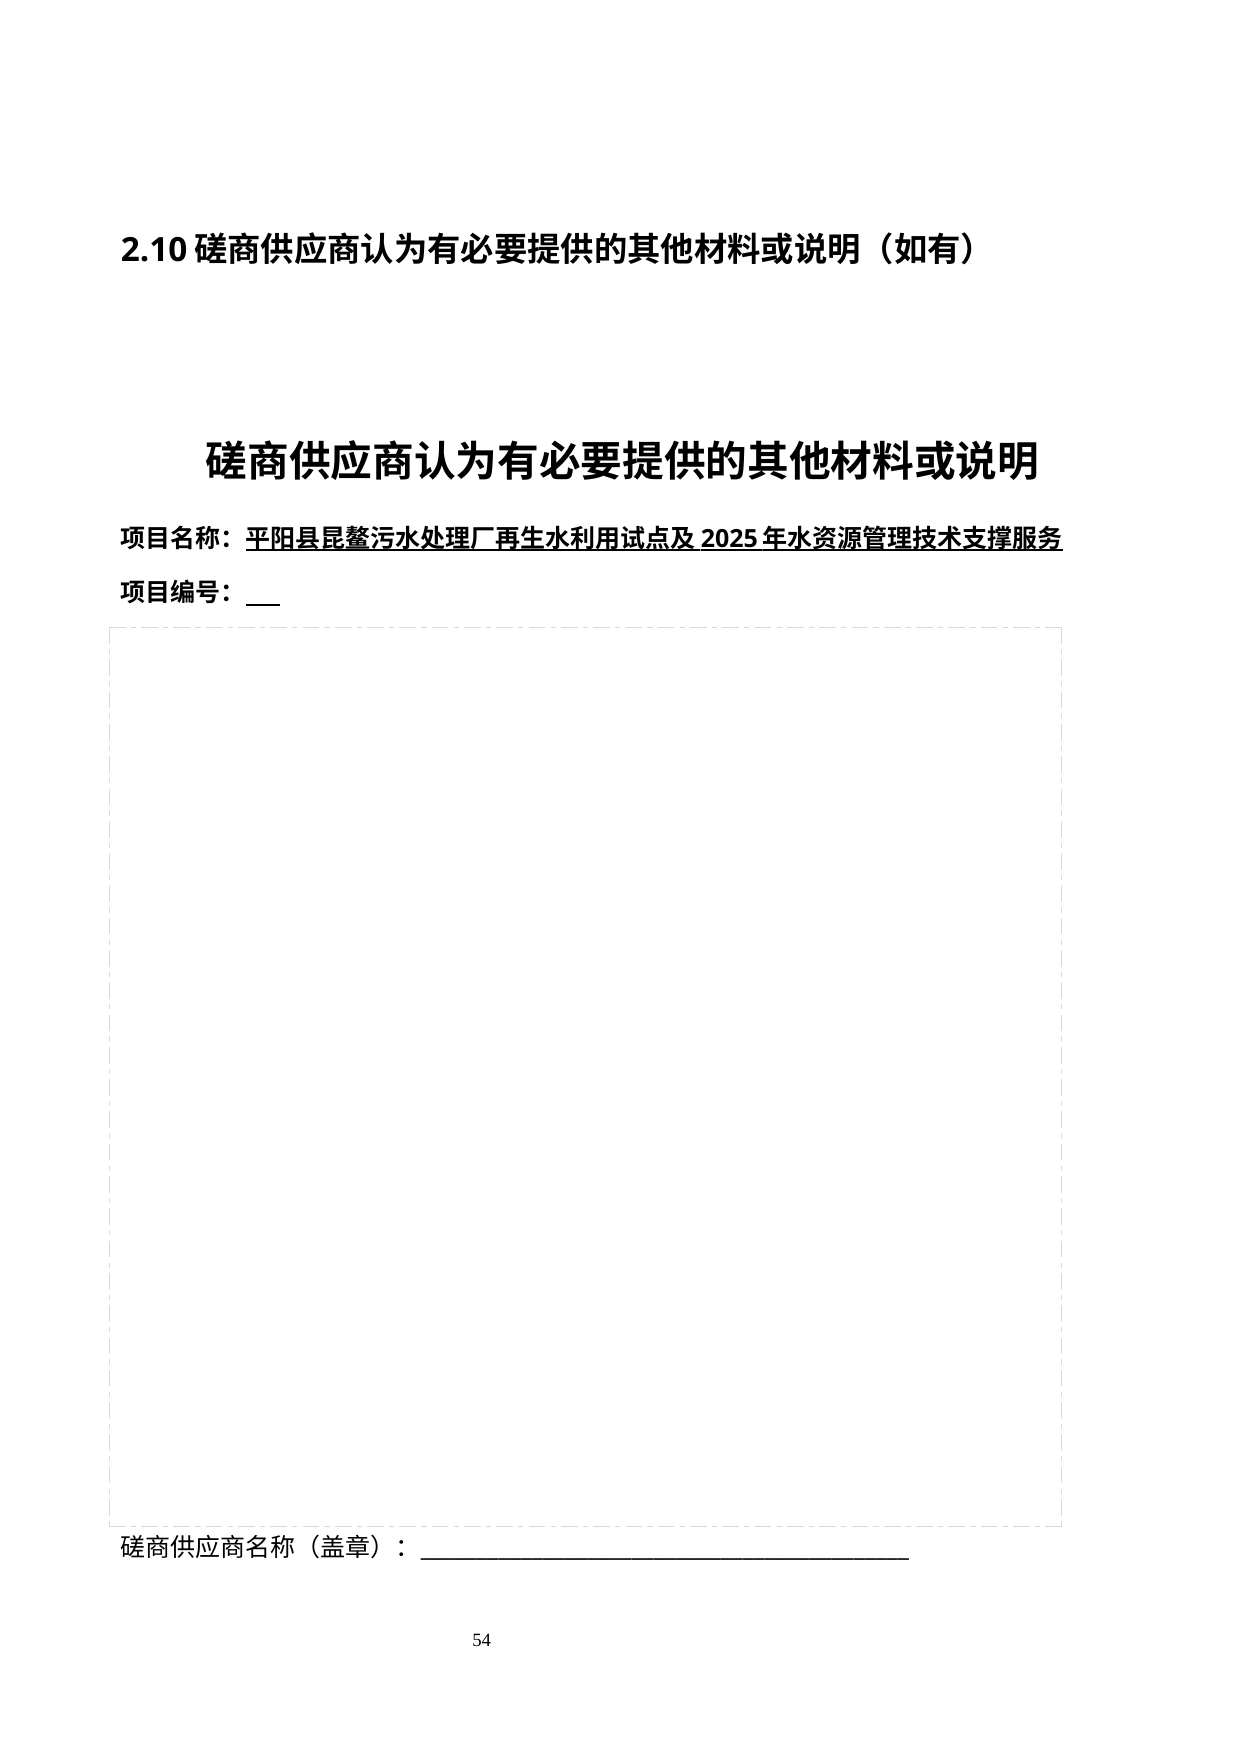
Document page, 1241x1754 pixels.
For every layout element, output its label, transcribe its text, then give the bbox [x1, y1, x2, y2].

text 项目名称：平阳县昆鳌污水处理厂再生水利用试点及2025年水资源管理技术支撑服务 [121, 518, 1124, 554]
subtitle 2.10磋商供应商认为有必要提供的其他材料或说明（如有） [121, 223, 1124, 271]
table_header [109, 627, 1062, 1526]
text 磋商供应商认为有必要提供的其他材料或说明 [121, 428, 1124, 488]
text 磋商供应商名称（盖章）：____________________________________________ [121, 1527, 1124, 1563]
text 项目编号： [121, 573, 1124, 609]
